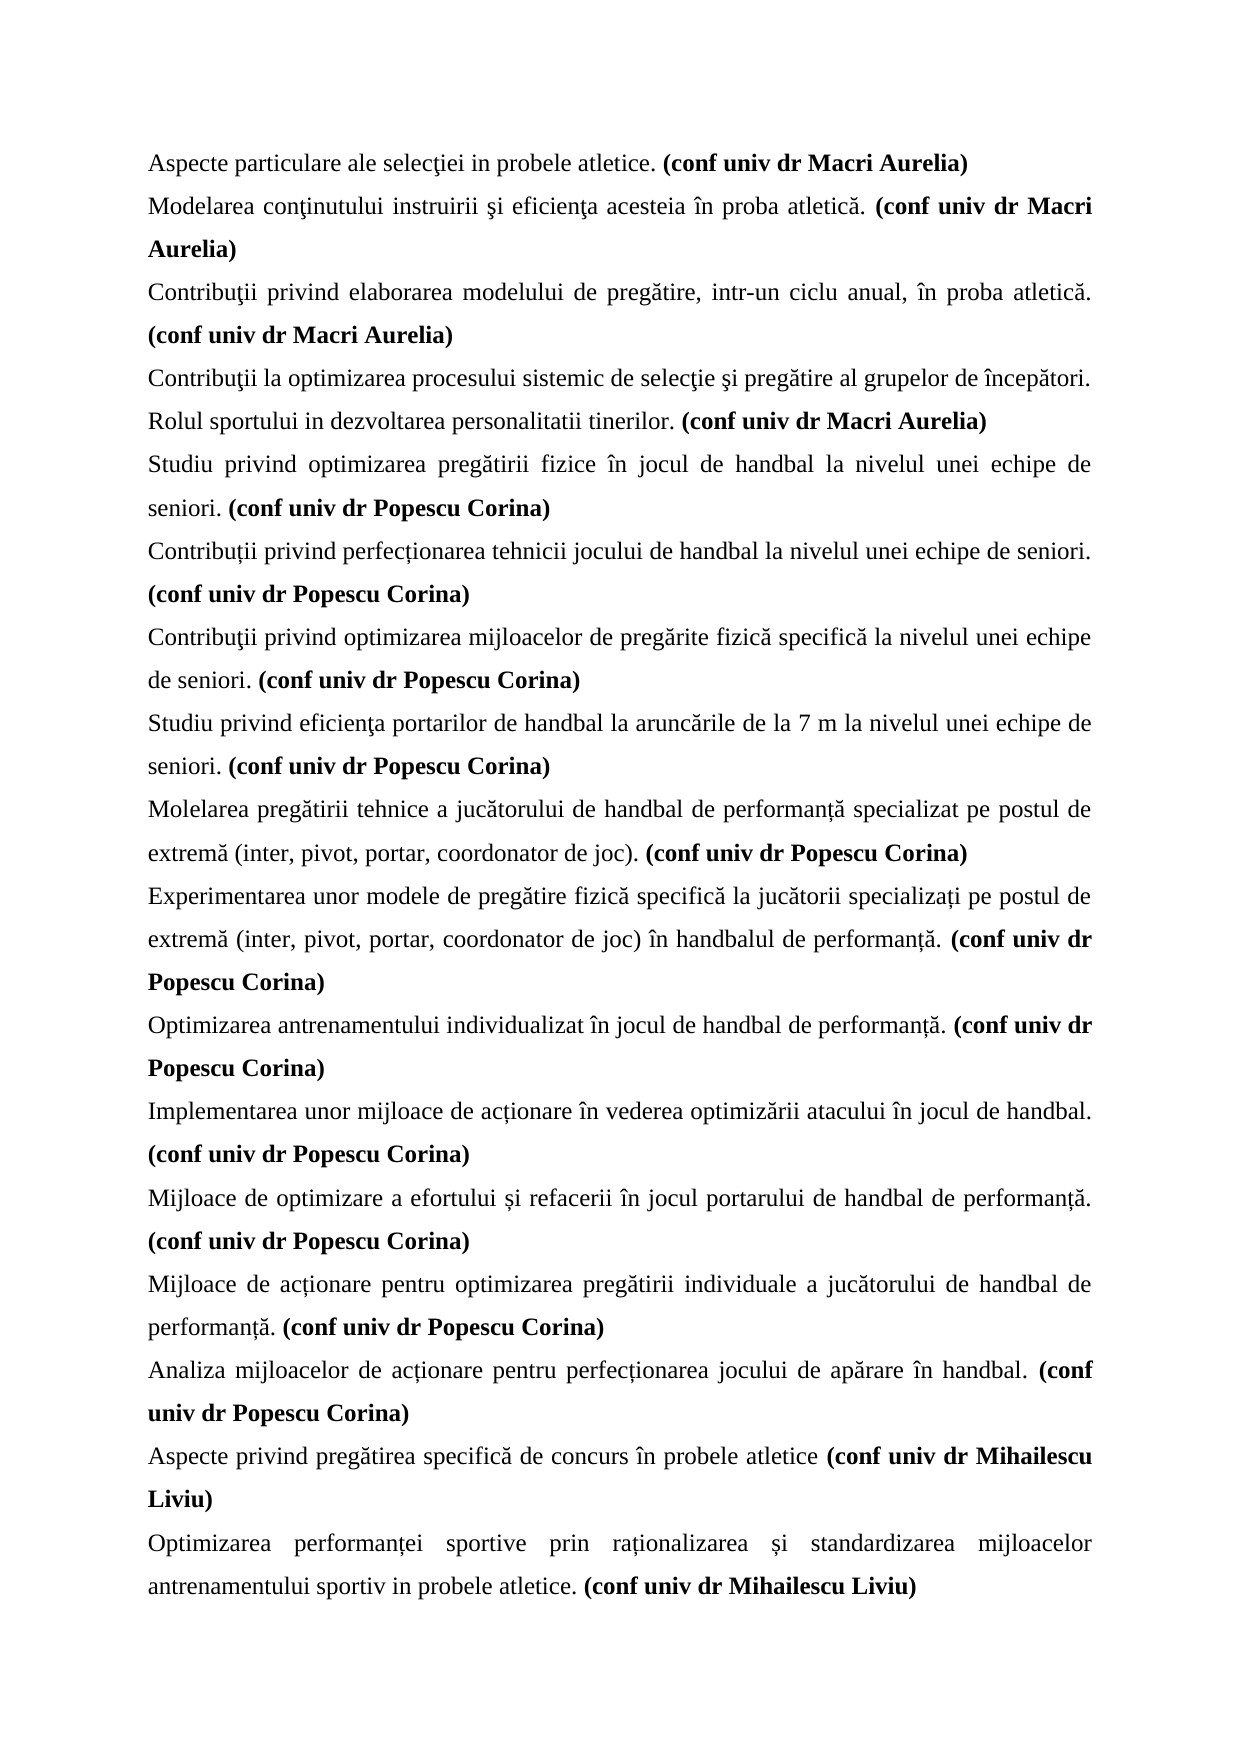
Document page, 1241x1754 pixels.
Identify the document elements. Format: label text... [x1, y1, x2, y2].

text Mijloace de optimizare a efortului și refacerii în jocul portarului de handbal de performanță. (conf univ dr Popescu Corina) [148, 1183, 1093, 1254]
text Contribuții privind perfecționarea tehnicii jocului de handbal la nivelul unei echipe de seniori. (conf univ dr Popescu Corina) [148, 536, 1093, 608]
text Contribuţii privind elaborarea modelului de pregătire, intr-un ciclu anual, în proba atletică. (conf univ dr Macri Aurelia) [148, 277, 1093, 349]
text Optimizarea performanței sportive prin raționalizarea și standardizarea mijloacelor antrenamentului sportiv in probele atletice. (conf univ dr Mihailescu Liviu) [148, 1528, 1093, 1599]
text Implementarea unor mijloace de acționare în vederea optimizării atacului în jocul de handbal. (conf univ dr Popescu Corina) [148, 1096, 1093, 1168]
text Aspecte particulare ale selecţiei in probele atletice. (conf univ dr Macri Aurelia) [148, 148, 1093, 176]
text Molelarea pregătirii tehnice a jucătorului de handbal de performanță specializat pe postul de extremă (inter, pivot, portar, coordonator de joc). (conf univ dr Popescu Corina) [148, 794, 1093, 866]
text Studiu privind optimizarea pregătirii fizice în jocul de handbal la nivelul unei echipe de seniori. (conf univ dr Popescu Corina) [148, 449, 1093, 521]
text Contribuţii la optimizarea procesului sistemic de selecţie şi pregătire al grupelor de începători. [148, 363, 1093, 392]
text Rolul sportului in dezvoltarea personalitatii tinerilor. (conf univ dr Macri Aurelia) [148, 406, 1093, 435]
text Studiu privind eficienţa portarilor de handbal la aruncările de la 7 m la nivelul unei echipe de seniori. (conf univ dr Popescu Corina) [148, 708, 1093, 780]
text Experimentarea unor modele de pregătire fizică specifică la jucătorii specializați pe postul de extremă (inter, pivot, portar, coordonator de joc) în handbalul de performanță. (conf univ dr Popescu Corina) [148, 881, 1093, 996]
text Modelarea conţinutului instruirii şi eficienţa acesteia în proba atletică. (conf univ dr Macri Aurelia) [148, 191, 1093, 263]
text Contribuţii privind optimizarea mijloacelor de pregărite fizică specifică la nivelul unei echipe de seniori. (conf univ dr Popescu Corina) [148, 622, 1093, 694]
text Aspecte privind pregătirea specifică de concurs în probele atletice (conf univ dr Mihailescu Liviu) [148, 1441, 1093, 1513]
text Optimizarea antrenamentului individualizat în jocul de handbal de performanță. (conf univ dr Popescu Corina) [148, 1010, 1093, 1082]
text Analiza mijloacelor de acționare pentru perfecționarea jocului de apărare în handbal. (conf univ dr Popescu Corina) [148, 1355, 1093, 1427]
text Mijloace de acționare pentru optimizarea pregătirii individuale a jucătorului de handbal de performanță. (conf univ dr Popescu Corina) [148, 1269, 1093, 1341]
